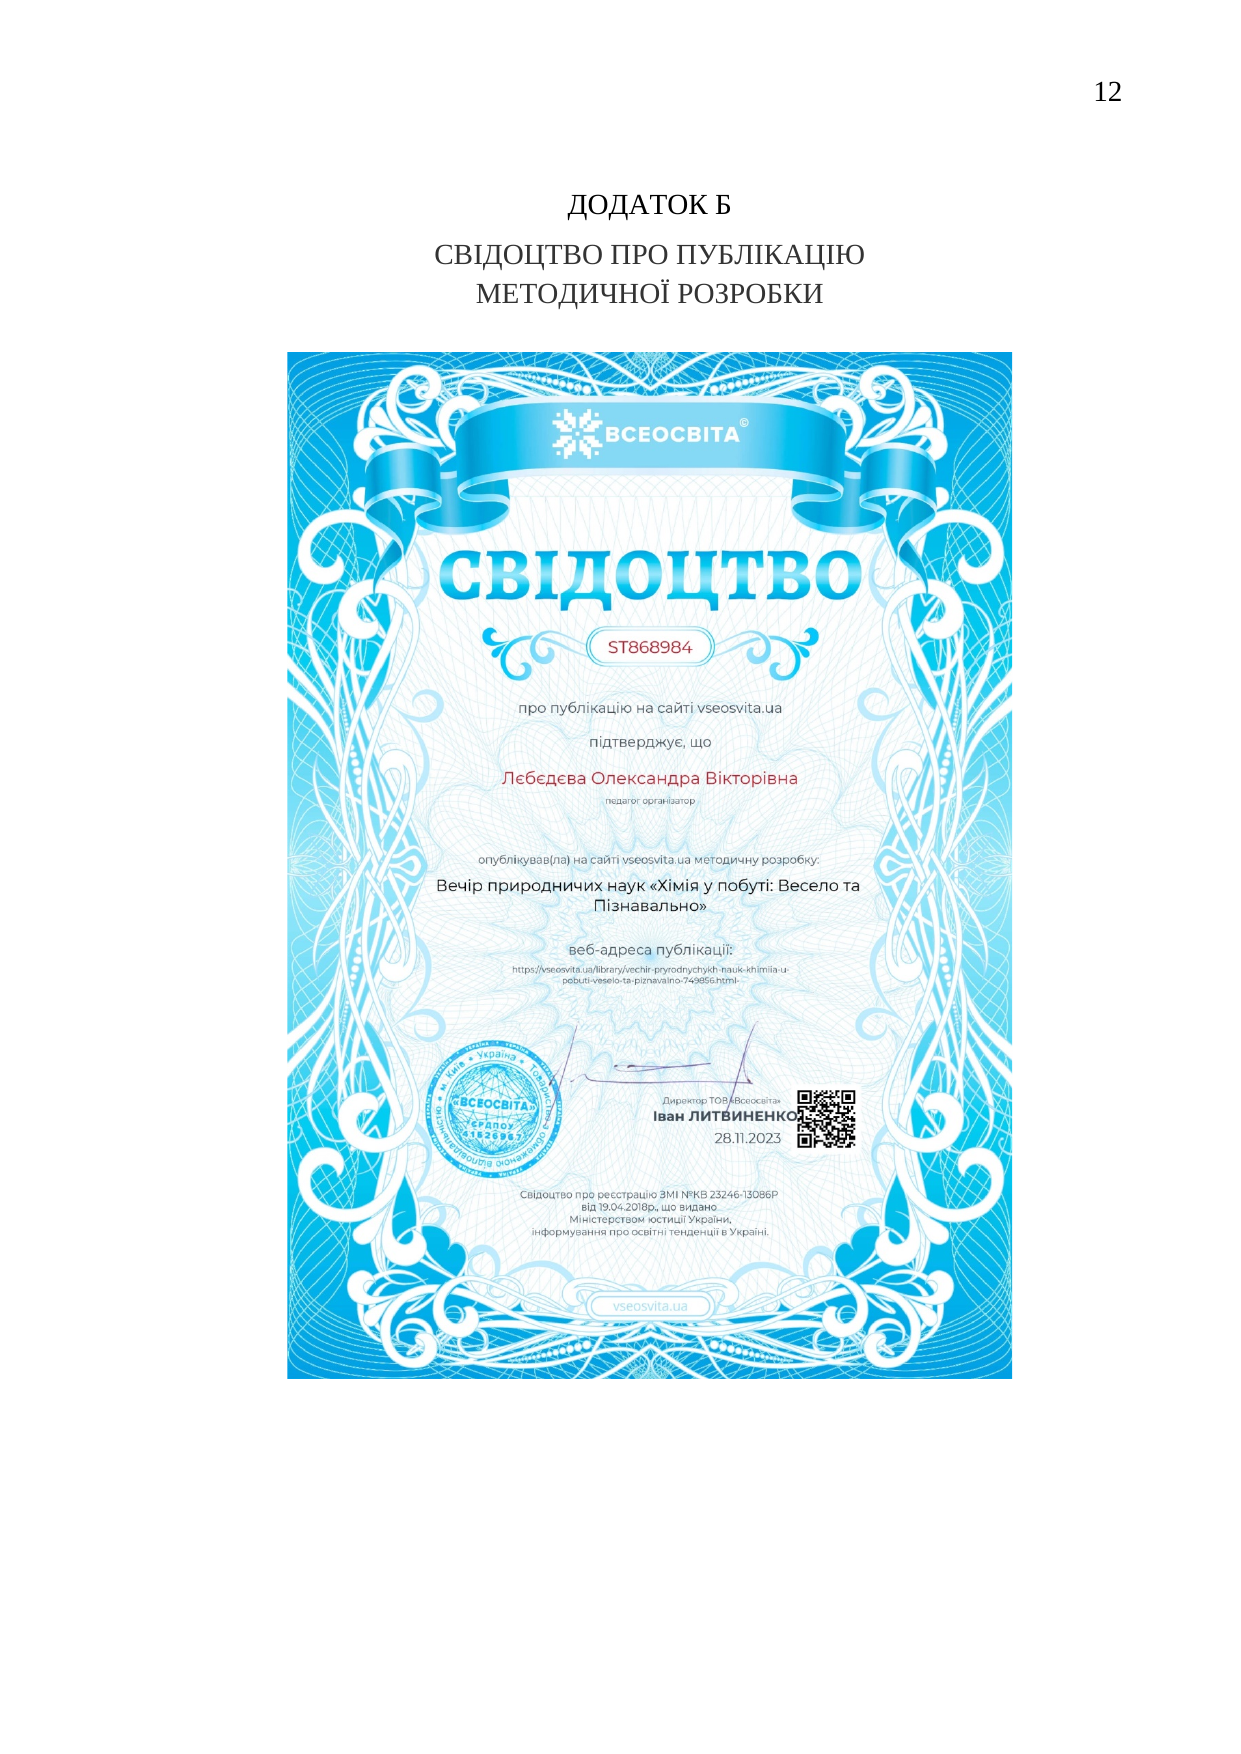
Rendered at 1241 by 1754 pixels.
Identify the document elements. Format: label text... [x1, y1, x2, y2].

picture [326, 1231, 336, 1241]
picture [306, 1299, 316, 1309]
picture [985, 1299, 995, 1310]
picture [336, 1238, 342, 1245]
subtitle ДОДАТОК Б [177, 187, 1122, 220]
picture [318, 419, 325, 427]
picture [1006, 1175, 1013, 1187]
picture [985, 424, 991, 433]
picture [747, 1371, 754, 1377]
text СВІДОЦТВО ПРО ПУБЛІКАЦІЮ МЕТОДИЧНОЇ РОЗРОБКИ [177, 237, 1122, 309]
picture [306, 424, 316, 434]
picture [993, 381, 1013, 522]
picture [317, 1306, 326, 1313]
picture [958, 487, 964, 494]
picture [976, 1306, 987, 1316]
picture [287, 373, 309, 523]
picture [306, 1312, 318, 1324]
picture [287, 1206, 309, 1359]
picture [991, 1203, 1013, 1350]
picture [287, 352, 1013, 1379]
